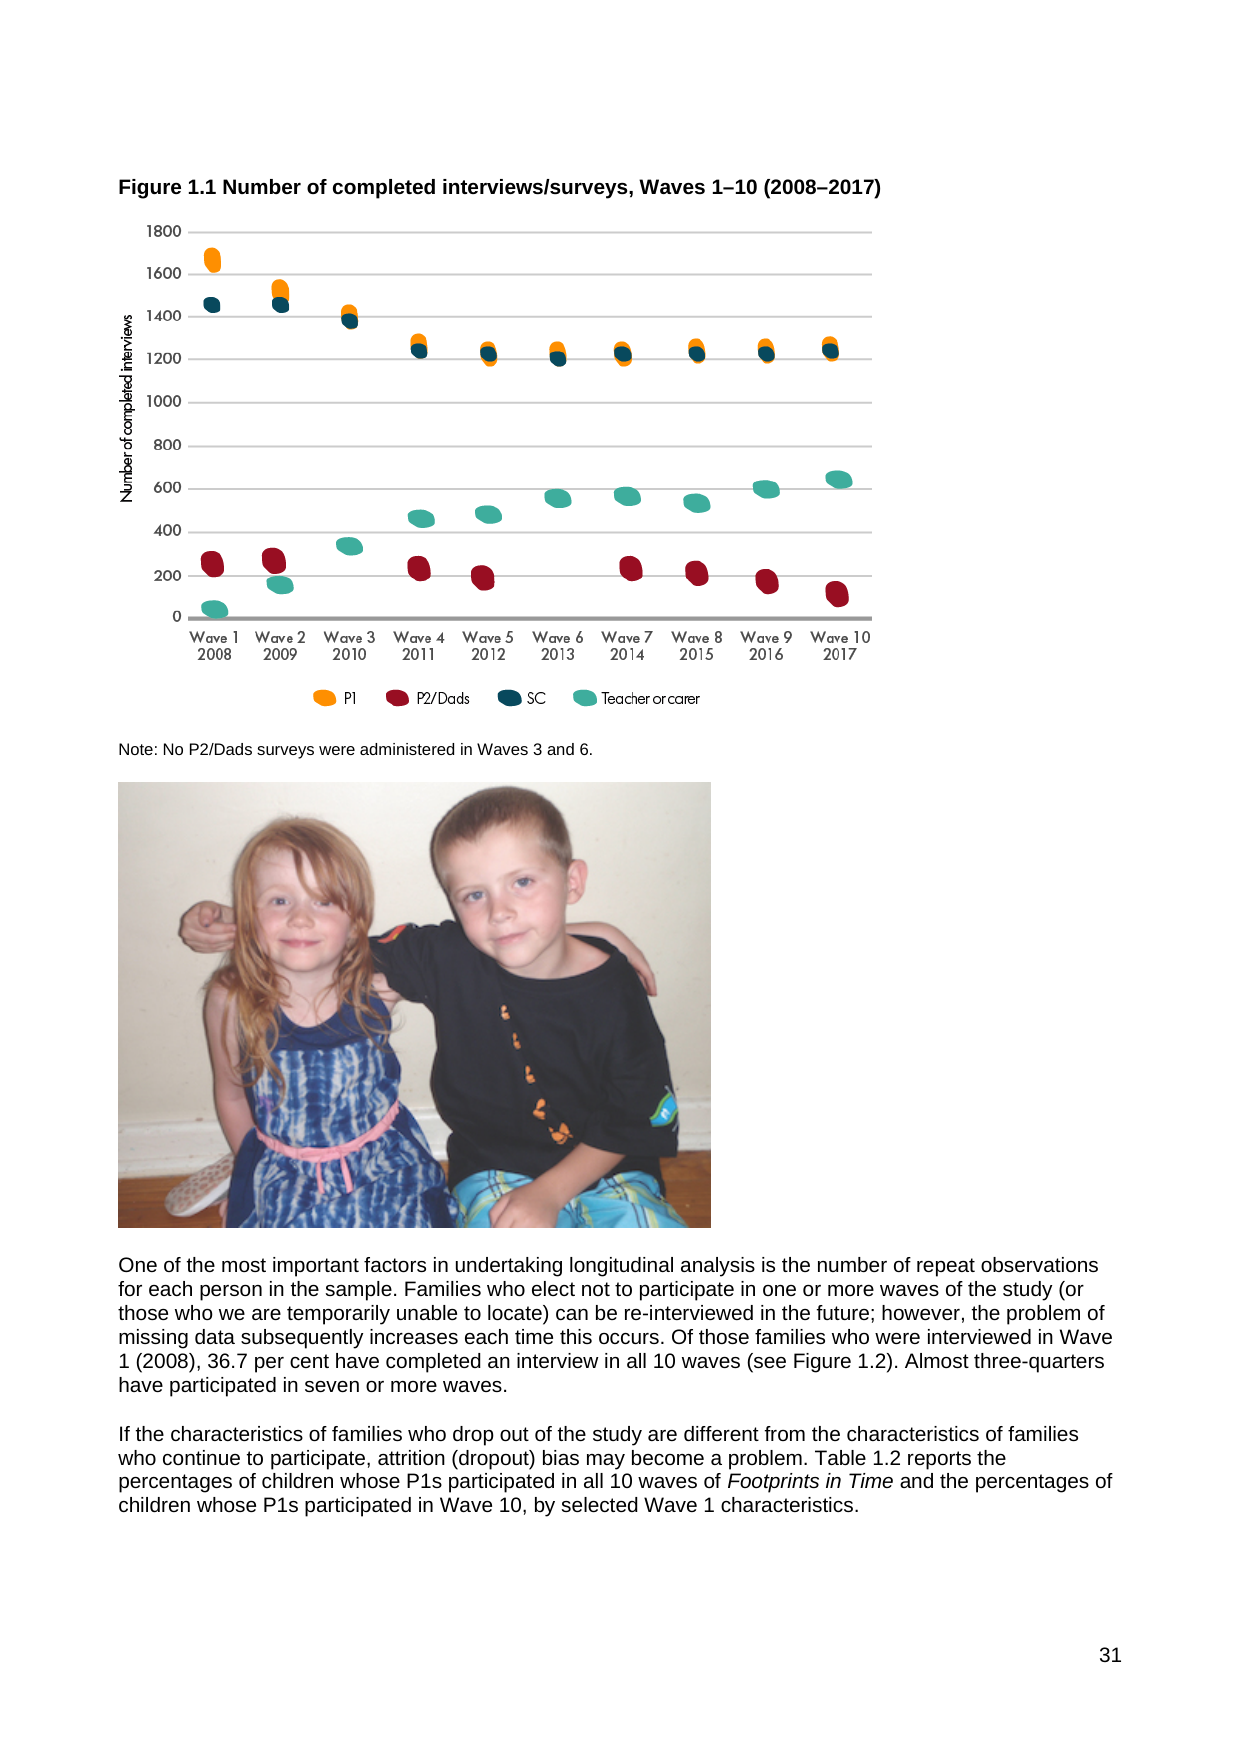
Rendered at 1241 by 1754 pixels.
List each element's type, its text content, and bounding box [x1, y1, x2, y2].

text One of the most important factors in undertaking longitudinal analysis is the number of repeat observations for each person in the sample. Families who elect not to participate in one or more waves of the study (or those who we are temporarily unable to locate) can be re-interviewed in the future; however, the problem of missing data subsequently increases each time this occurs. Of those families who were interviewed in Wave 1 (2008), 36.7 per cent have completed an interview in all 10 waves (see Figure 1.2). Almost three-quarters have participated in seven or more waves. [118, 1253, 1122, 1396]
text Note: No P2/Dads surveys were administered in Waves 3 and 6. [118, 738, 1122, 758]
text If the characteristics of families who drop out of the study are different from the characteristics of families who continue to participate, attrition (dropout) bias may become a problem. Table 1.2 reports the percentages of children whose P1s participated in all 10 waves of Footprints in Time and the percentages of children whose P1s participated in Wave 10, by selected Wave 1 characteristics. [118, 1421, 1122, 1517]
subtitle Figure 1.1 Number of completed interviews/surveys, Waves 1–10 (2008–2017) [118, 175, 1122, 199]
picture [118, 782, 711, 1228]
picture [118, 223, 872, 708]
